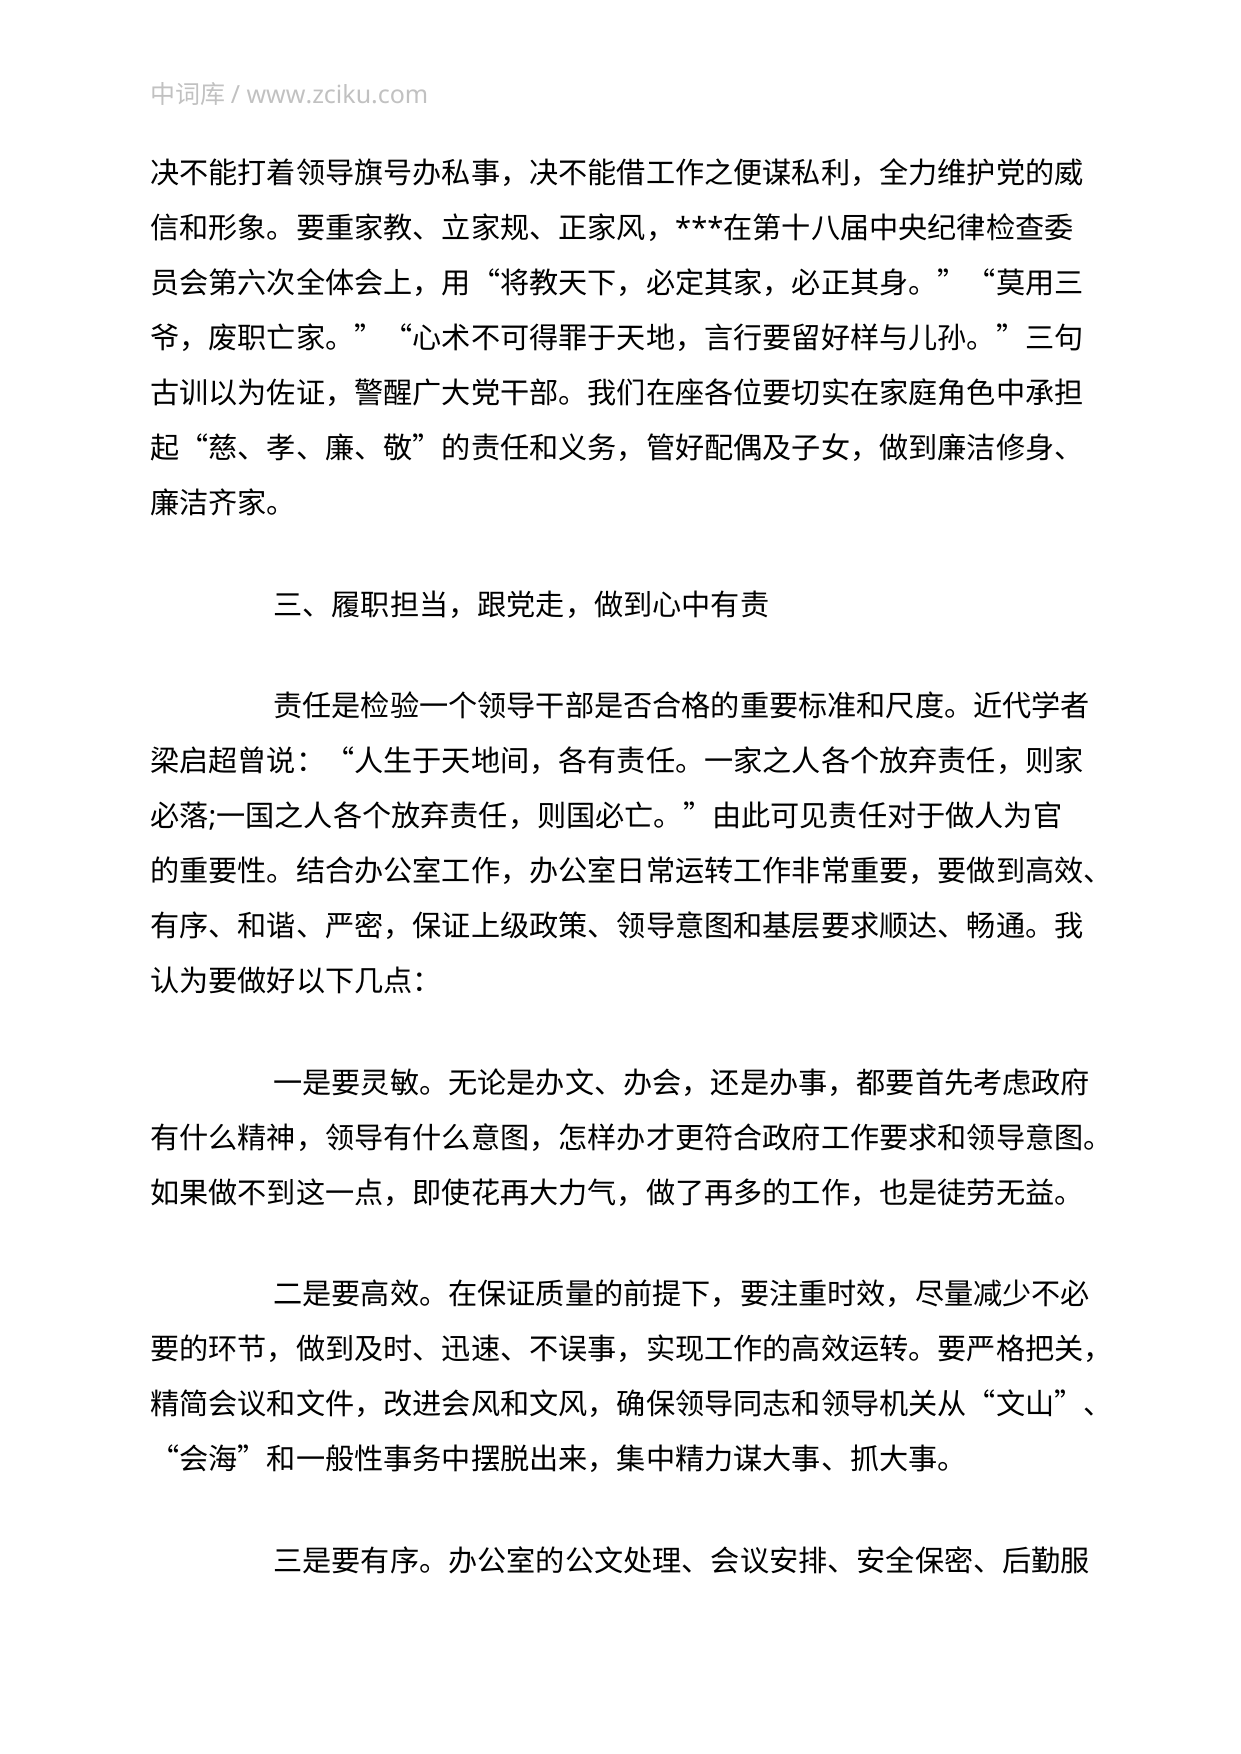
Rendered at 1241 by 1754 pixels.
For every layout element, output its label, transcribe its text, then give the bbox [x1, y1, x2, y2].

text 责任是检验一个领导干部是否合格的重要标准和尺度。近代学者梁启超曾说：“人生于天地间，各有责任。一家之人各个放弃责任，则家必落;一国之人各个放弃责任，则国必亡。”由此可见责任对于做人为官的重要性。结合办公室工作，办公室日常运转工作非常重要，要做到高效、有序、和谐、严密，保证上级政策、领导意图和基层要求顺达、畅通。我认为要做好以下几点： [150, 683, 1090, 1000]
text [150, 1537, 1090, 1580]
text 三、履职担当，跟党走，做到心中有责 [150, 581, 1090, 623]
text 二是要高效。在保证质量的前提下，要注重时效，尽量减少不必要的环节，做到及时、迅速、不误事，实现工作的高效运转。要严格把关，精简会议和文件，改进会风和文风，确保领导同志和领导机关从“文山”、“会海”和一般性事务中摆脱出来，集中精力谋大事、抓大事。 [150, 1271, 1090, 1478]
text 一是要灵敏。无论是办文、办会，还是办事，都要首先考虑政府有什么精神，领导有什么意图，怎样办才更符合政府工作要求和领导意图。如果做不到这一点，即使花再大力气，做了再多的工作，也是徒劳无益。 [150, 1059, 1090, 1211]
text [150, 150, 1090, 522]
